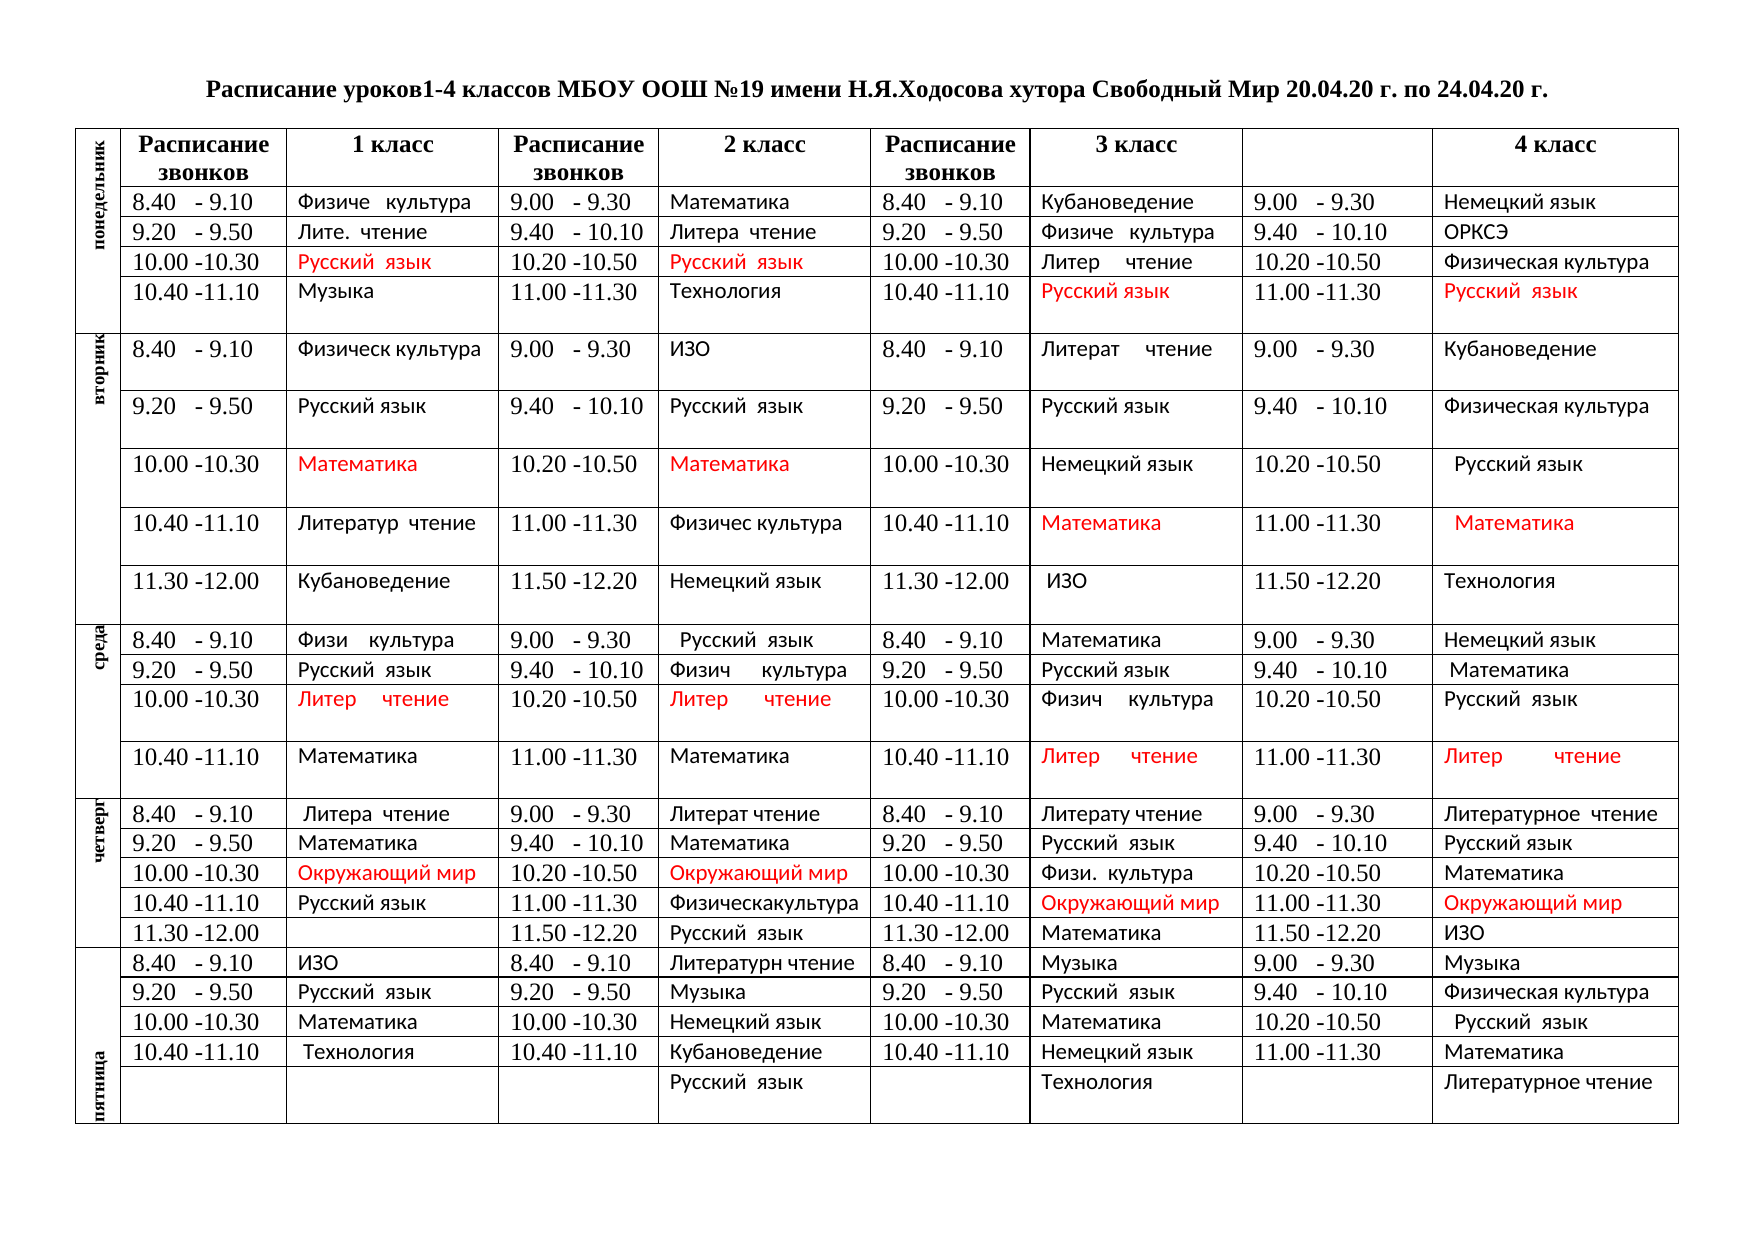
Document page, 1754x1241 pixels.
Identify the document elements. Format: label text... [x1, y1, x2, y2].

table_cell Русский язык [659, 247, 870, 276]
table_cell Русский язык [287, 655, 498, 683]
table_header Расписание звонков [871, 129, 1029, 186]
table_cell Физическая культура [1433, 978, 1678, 1006]
table_cell 11.50 -12.20 [1243, 918, 1432, 947]
table_cell Русский язык [659, 625, 870, 654]
table_cell Литера чтение [659, 217, 870, 246]
table_cell 10.00 -10.30 [121, 247, 286, 276]
table_cell 11.30 -12.00 [871, 566, 1029, 624]
table_cell Физическая культура [1433, 391, 1678, 448]
table_cell 10.00 -10.30 [871, 449, 1029, 507]
table_cell Технология [287, 1037, 498, 1066]
table_cell 10.20 -10.50 [1243, 858, 1432, 887]
table_header понедельник [76, 129, 120, 333]
table_cell Музыка [659, 978, 870, 1006]
table_header 3 класс [1031, 129, 1242, 186]
table_cell 9.40 - 10.10 [1243, 978, 1432, 1006]
table_cell 8.40 - 9.10 [121, 948, 286, 976]
table_cell 11.00 -11.30 [499, 888, 658, 917]
table_cell Математика [659, 829, 870, 857]
table_cell Русский язык [1433, 1007, 1678, 1036]
table_cell Математика [1031, 625, 1242, 654]
table_cell Математика [659, 449, 870, 507]
table_cell Литер чтение [659, 685, 870, 741]
table_cell 11.30 -12.00 [121, 918, 286, 947]
table_cell 8.40 - 9.10 [499, 948, 658, 976]
table_cell 9.00 - 9.30 [1243, 625, 1432, 654]
table_cell ИЗО [659, 334, 870, 390]
table_cell 11.50 -12.20 [1243, 566, 1432, 624]
table_cell 11.00 -11.30 [499, 277, 658, 333]
table_cell 9.20 - 9.50 [121, 217, 286, 246]
table_cell 10.20 -10.50 [499, 449, 658, 507]
table_cell Окружающий мир [1031, 888, 1242, 917]
table_cell 10.00 -10.30 [871, 858, 1029, 887]
table_cell 9.00 - 9.30 [1243, 799, 1432, 827]
table_cell 9.20 - 9.50 [499, 978, 658, 1006]
table_cell Русский язык [287, 888, 498, 917]
table_cell 8.40 - 9.10 [121, 334, 286, 390]
table_cell 9.40 - 10.10 [1243, 217, 1432, 246]
table_cell 10.40 -11.10 [871, 742, 1029, 798]
table_cell 11.00 -11.30 [1243, 888, 1432, 917]
table_cell 10.00 -10.30 [121, 858, 286, 887]
table_cell Физиче культура [1031, 217, 1242, 246]
table_cell 10.00 -10.30 [871, 247, 1029, 276]
table_cell 10.40 -11.10 [499, 1037, 658, 1066]
table_cell Русский язык [1031, 829, 1242, 857]
table_cell 8.40 - 9.10 [871, 625, 1029, 654]
table_cell 9.00 - 9.30 [499, 334, 658, 390]
table_cell среда [76, 625, 120, 798]
table_cell 9.00 - 9.30 [499, 625, 658, 654]
table_cell Математика [1433, 508, 1678, 565]
table_cell Физическакультура [659, 888, 870, 917]
table_cell 9.20 - 9.50 [121, 391, 286, 448]
table_cell 9.40 - 10.10 [499, 391, 658, 448]
table_cell пятница [76, 948, 120, 1123]
table_cell 9.20 - 9.50 [871, 829, 1029, 857]
table_cell 10.40 -11.10 [121, 508, 286, 565]
table_cell ИЗО [1031, 566, 1242, 624]
table_cell 10.20 -10.50 [499, 858, 658, 887]
table_cell Немецкий язык [1433, 187, 1678, 216]
table_cell Математика [287, 829, 498, 857]
table_cell Литератур чтение [287, 508, 498, 565]
table_cell 11.30 -12.00 [121, 566, 286, 624]
table_cell Русский язык [1433, 277, 1678, 333]
table_cell 10.00 -10.30 [121, 449, 286, 507]
table_cell вторник [76, 334, 120, 624]
table_header 2 класс [659, 129, 870, 186]
table_cell Кубановедение [659, 1037, 870, 1066]
table_cell 9.20 - 9.50 [871, 978, 1029, 1006]
table_cell 9.40 - 10.10 [1243, 391, 1432, 448]
table_cell Математика [1031, 508, 1242, 565]
table_cell Физическ культура [287, 334, 498, 390]
table_cell 10.40 -11.10 [871, 888, 1029, 917]
table_cell Литературное чтение [1433, 799, 1678, 827]
table_cell 9.20 - 9.50 [871, 391, 1029, 448]
table_cell Музыка [287, 277, 498, 333]
table_cell 9.20 - 9.50 [121, 655, 286, 683]
table_cell Русский язык [287, 978, 498, 1006]
table_header 1 класс [287, 129, 498, 186]
table_cell 9.40 - 10.10 [499, 655, 658, 683]
table_cell Русский язык [1031, 655, 1242, 683]
table_cell 8.40 - 9.10 [871, 948, 1029, 976]
table_cell 8.40 - 9.10 [871, 187, 1029, 216]
table_cell Русский язык [1433, 449, 1678, 507]
table_cell 10.20 -10.50 [499, 685, 658, 741]
table_cell 10.20 -10.50 [1243, 1007, 1432, 1036]
table_cell [121, 1067, 286, 1123]
table_cell 10.40 -11.10 [871, 508, 1029, 565]
table_cell 10.40 -11.10 [871, 1037, 1029, 1066]
table_cell Немецкий язык [1031, 449, 1242, 507]
table_cell Литературн чтение [659, 948, 870, 976]
table_cell Русский язык [659, 918, 870, 947]
table_cell 9.00 - 9.30 [1243, 948, 1432, 976]
table_cell Технология [659, 277, 870, 333]
table_cell 9.00 - 9.30 [1243, 187, 1432, 216]
table_cell 11.50 -12.20 [499, 566, 658, 624]
table_cell Математика [287, 1007, 498, 1036]
table_cell Литерат чтение [659, 799, 870, 827]
table_cell 9.00 - 9.30 [499, 799, 658, 827]
table_cell [287, 1067, 498, 1123]
table_cell Русский язык [1433, 829, 1678, 857]
table_cell 11.00 -11.30 [1243, 1037, 1432, 1066]
table_cell 10.20 -10.50 [1243, 449, 1432, 507]
table_cell 10.20 -10.50 [499, 247, 658, 276]
table_cell 9.20 - 9.50 [121, 829, 286, 857]
table_cell 10.40 -11.10 [121, 277, 286, 333]
table_cell 10.00 -10.30 [121, 1007, 286, 1036]
table_cell [499, 1067, 658, 1123]
table_cell Русский язык [1031, 391, 1242, 448]
table_cell 9.20 - 9.50 [121, 978, 286, 1006]
table_cell Русский язык [1031, 978, 1242, 1006]
table_cell [287, 918, 498, 947]
table_cell 11.30 -12.00 [871, 918, 1029, 947]
table_cell Математика [287, 449, 498, 507]
table_cell Русский язык [1433, 685, 1678, 741]
table_cell 8.40 - 9.10 [871, 799, 1029, 827]
table_header Расписание звонков [121, 129, 286, 186]
table_cell Физичес культура [659, 508, 870, 565]
table_cell Кубановедение [1031, 187, 1242, 216]
table_cell Музыка [1433, 948, 1678, 976]
table_cell Физическая культура [1433, 247, 1678, 276]
table_cell ИЗО [287, 948, 498, 976]
table_cell 9.00 - 9.30 [1243, 334, 1432, 390]
table_cell Немецкий язык [659, 1007, 870, 1036]
table_cell 8.40 - 9.10 [121, 625, 286, 654]
table_cell Литературное чтение [1433, 1067, 1678, 1123]
table_cell Русский язык [287, 247, 498, 276]
table_cell 9.40 - 10.10 [499, 217, 658, 246]
table_cell Технология [1433, 566, 1678, 624]
table_cell Музыка [1031, 948, 1242, 976]
table_header 4 класс [1433, 129, 1678, 186]
table_cell Русский язык [659, 391, 870, 448]
table_cell Математика [287, 742, 498, 798]
table_cell ОРКСЭ [1433, 217, 1678, 246]
table_cell 8.40 - 9.10 [871, 334, 1029, 390]
table_cell 10.00 -10.30 [121, 685, 286, 741]
table_cell Литерату чтение [1031, 799, 1242, 827]
table_cell Математика [1433, 1037, 1678, 1066]
table_cell [1243, 1067, 1432, 1123]
table_cell 8.40 - 9.10 [121, 799, 286, 827]
table_cell Литера чтение [287, 799, 498, 827]
table_cell Кубановедение [287, 566, 498, 624]
table_cell 11.00 -11.30 [1243, 277, 1432, 333]
table_cell 11.00 -11.30 [499, 742, 658, 798]
table_cell Русский язык [1031, 277, 1242, 333]
table_cell Физич культура [659, 655, 870, 683]
table_cell Окружающий мир [1433, 888, 1678, 917]
table_cell Немецкий язык [659, 566, 870, 624]
table_cell 10.40 -11.10 [121, 742, 286, 798]
table_cell Физи культура [287, 625, 498, 654]
table_cell 9.00 - 9.30 [499, 187, 658, 216]
table_cell [871, 1067, 1029, 1123]
table_cell 10.40 -11.10 [871, 277, 1029, 333]
table_cell Лите. чтение [287, 217, 498, 246]
table_cell Немецкий язык [1031, 1037, 1242, 1066]
table_cell Литер чтение [1433, 742, 1678, 798]
table_cell Физич культура [1031, 685, 1242, 741]
table_cell Литер чтение [1031, 247, 1242, 276]
table_cell Физиче культура [287, 187, 498, 216]
table_cell Математика [1031, 1007, 1242, 1036]
table_cell Литерат чтение [1031, 334, 1242, 390]
table_cell 10.00 -10.30 [871, 685, 1029, 741]
table_cell Технология [1031, 1067, 1242, 1123]
table_cell Окружающий мир [659, 858, 870, 887]
table_cell Литер чтение [1031, 742, 1242, 798]
table_cell четверг [76, 799, 120, 947]
table_cell ИЗО [1433, 918, 1678, 947]
table_cell 9.40 - 10.10 [1243, 655, 1432, 683]
table_cell 10.40 -11.10 [121, 888, 286, 917]
table_cell 8.40 - 9.10 [121, 187, 286, 216]
table_cell Математика [1433, 858, 1678, 887]
table_cell Немецкий язык [1433, 625, 1678, 654]
table_cell Математика [1433, 655, 1678, 683]
table_cell 10.20 -10.50 [1243, 685, 1432, 741]
table_cell 11.00 -11.30 [499, 508, 658, 565]
table_cell Литер чтение [287, 685, 498, 741]
text Расписание уроков1-4 классов МБОУ ООШ №19 имени Н.Я.Ходосова хутора Свободный Мир 20.04.20 г. по 24.04.20 г. [118, 74, 1636, 103]
table_cell Окружающий мир [287, 858, 498, 887]
table_cell 9.20 - 9.50 [871, 655, 1029, 683]
table_cell 11.50 -12.20 [499, 918, 658, 947]
table_cell 9.20 - 9.50 [871, 217, 1029, 246]
table_cell 10.20 -10.50 [1243, 247, 1432, 276]
table_cell Математика [659, 187, 870, 216]
table_cell 11.00 -11.30 [1243, 508, 1432, 565]
table_cell Русский язык [287, 391, 498, 448]
table_cell Русский язык [659, 1067, 870, 1123]
table_cell 10.00 -10.30 [871, 1007, 1029, 1036]
table_cell Физи. культура [1031, 858, 1242, 887]
table_cell 11.00 -11.30 [1243, 742, 1432, 798]
table_cell 9.40 - 10.10 [1243, 829, 1432, 857]
table_cell 10.40 -11.10 [121, 1037, 286, 1066]
table_cell 10.00 -10.30 [499, 1007, 658, 1036]
table_cell Математика [1031, 918, 1242, 947]
table_cell Математика [659, 742, 870, 798]
table_cell Кубановедение [1433, 334, 1678, 390]
table_cell 9.40 - 10.10 [499, 829, 658, 857]
table_header [1243, 129, 1432, 186]
table_header Расписание звонков [499, 129, 658, 186]
